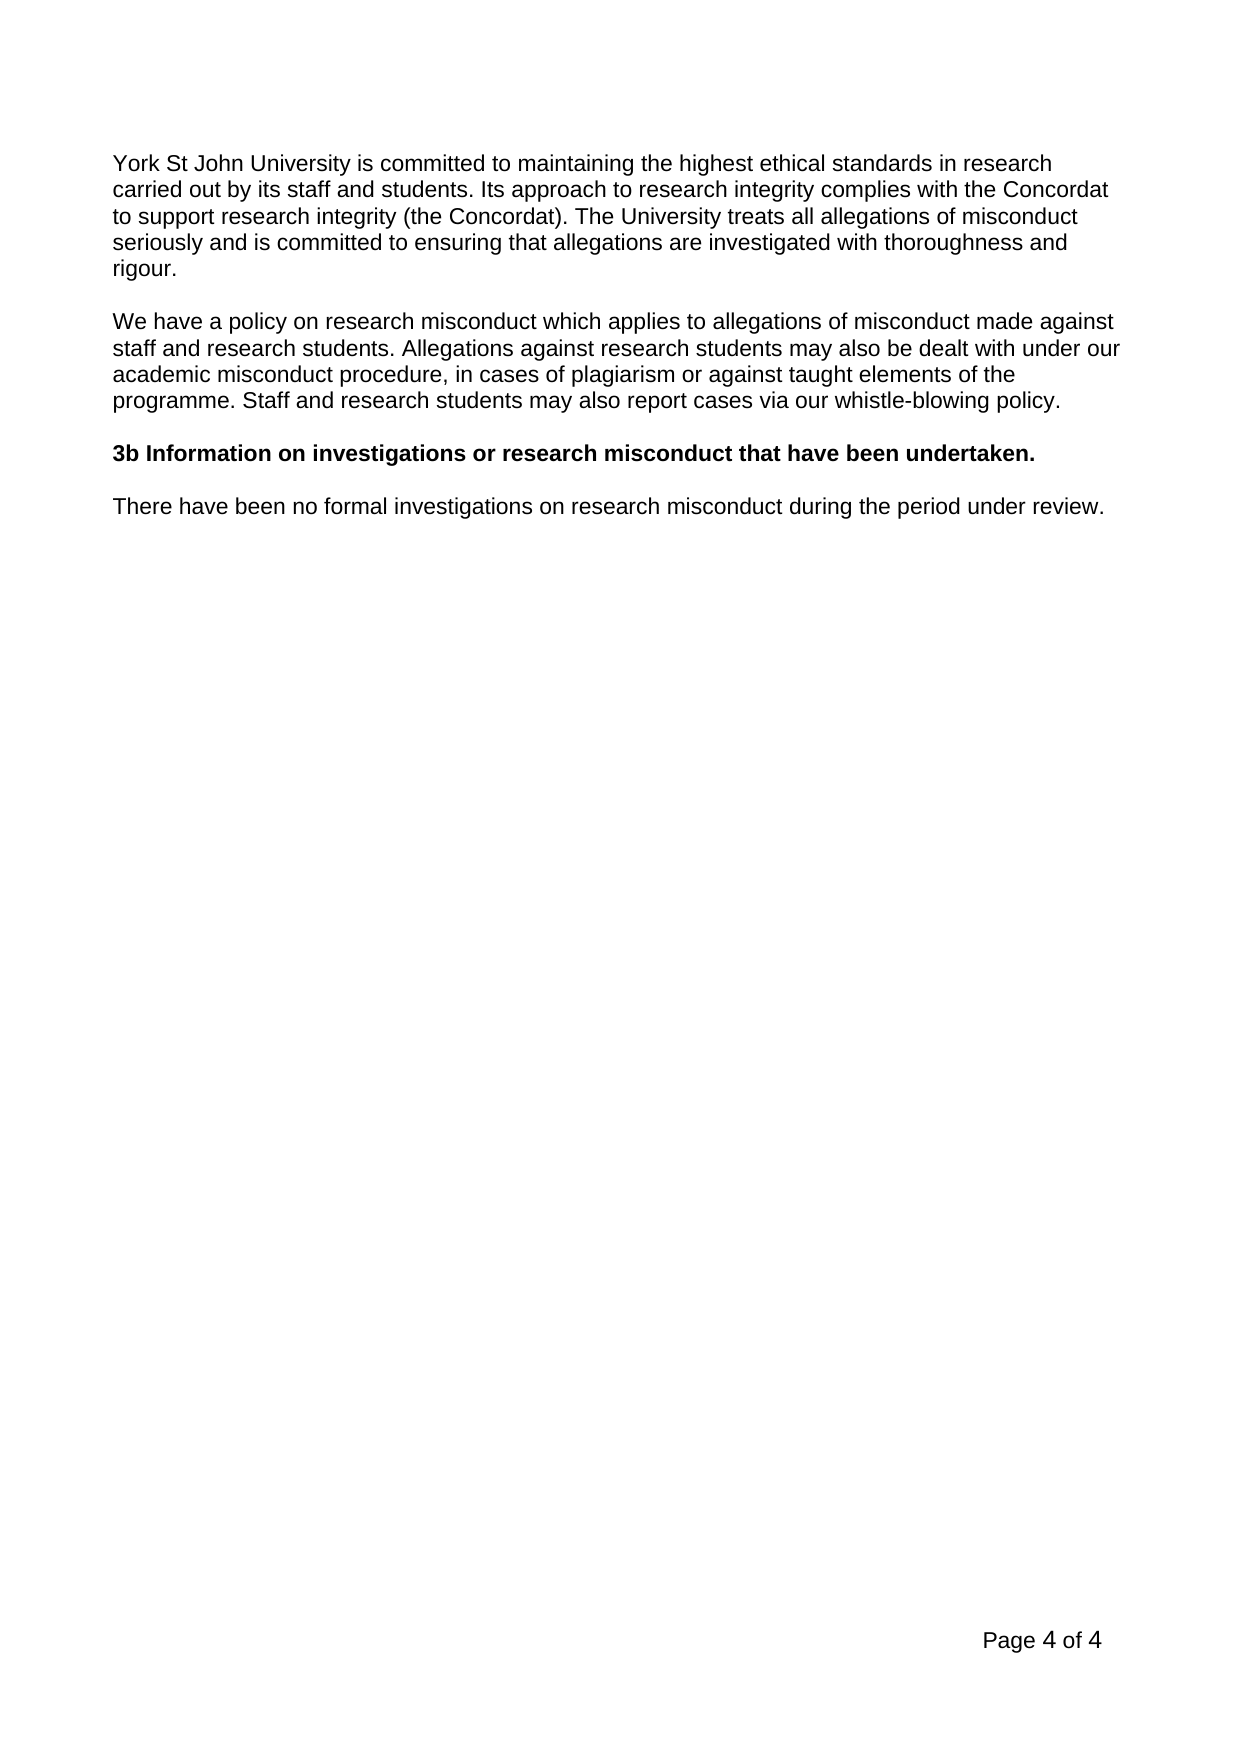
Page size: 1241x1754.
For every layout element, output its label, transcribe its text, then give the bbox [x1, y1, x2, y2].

text There have been no formal investigations on research misconduct during the period under review. [112, 493, 1128, 519]
text We have a policy on research misconduct which applies to allegations of misconduct made against staff and research students. Allegations against research students may also be dealt with under our academic misconduct procedure, in cases of plagiarism or against taught elements of the programme. Staff and research students may also report cases via our whistle-blowing policy. [112, 308, 1128, 413]
text York St John University is committed to maintaining the highest ethical standards in research carried out by its staff and students. Its approach to research integrity complies with the Concordat to support research integrity (the Concordat). The University treats all allegations of misconduct seriously and is committed to ensuring that allegations are investigated with thoroughness and rigour. [112, 150, 1128, 282]
text 3b Information on investigations or research misconduct that have been undertaken. [112, 440, 1128, 466]
